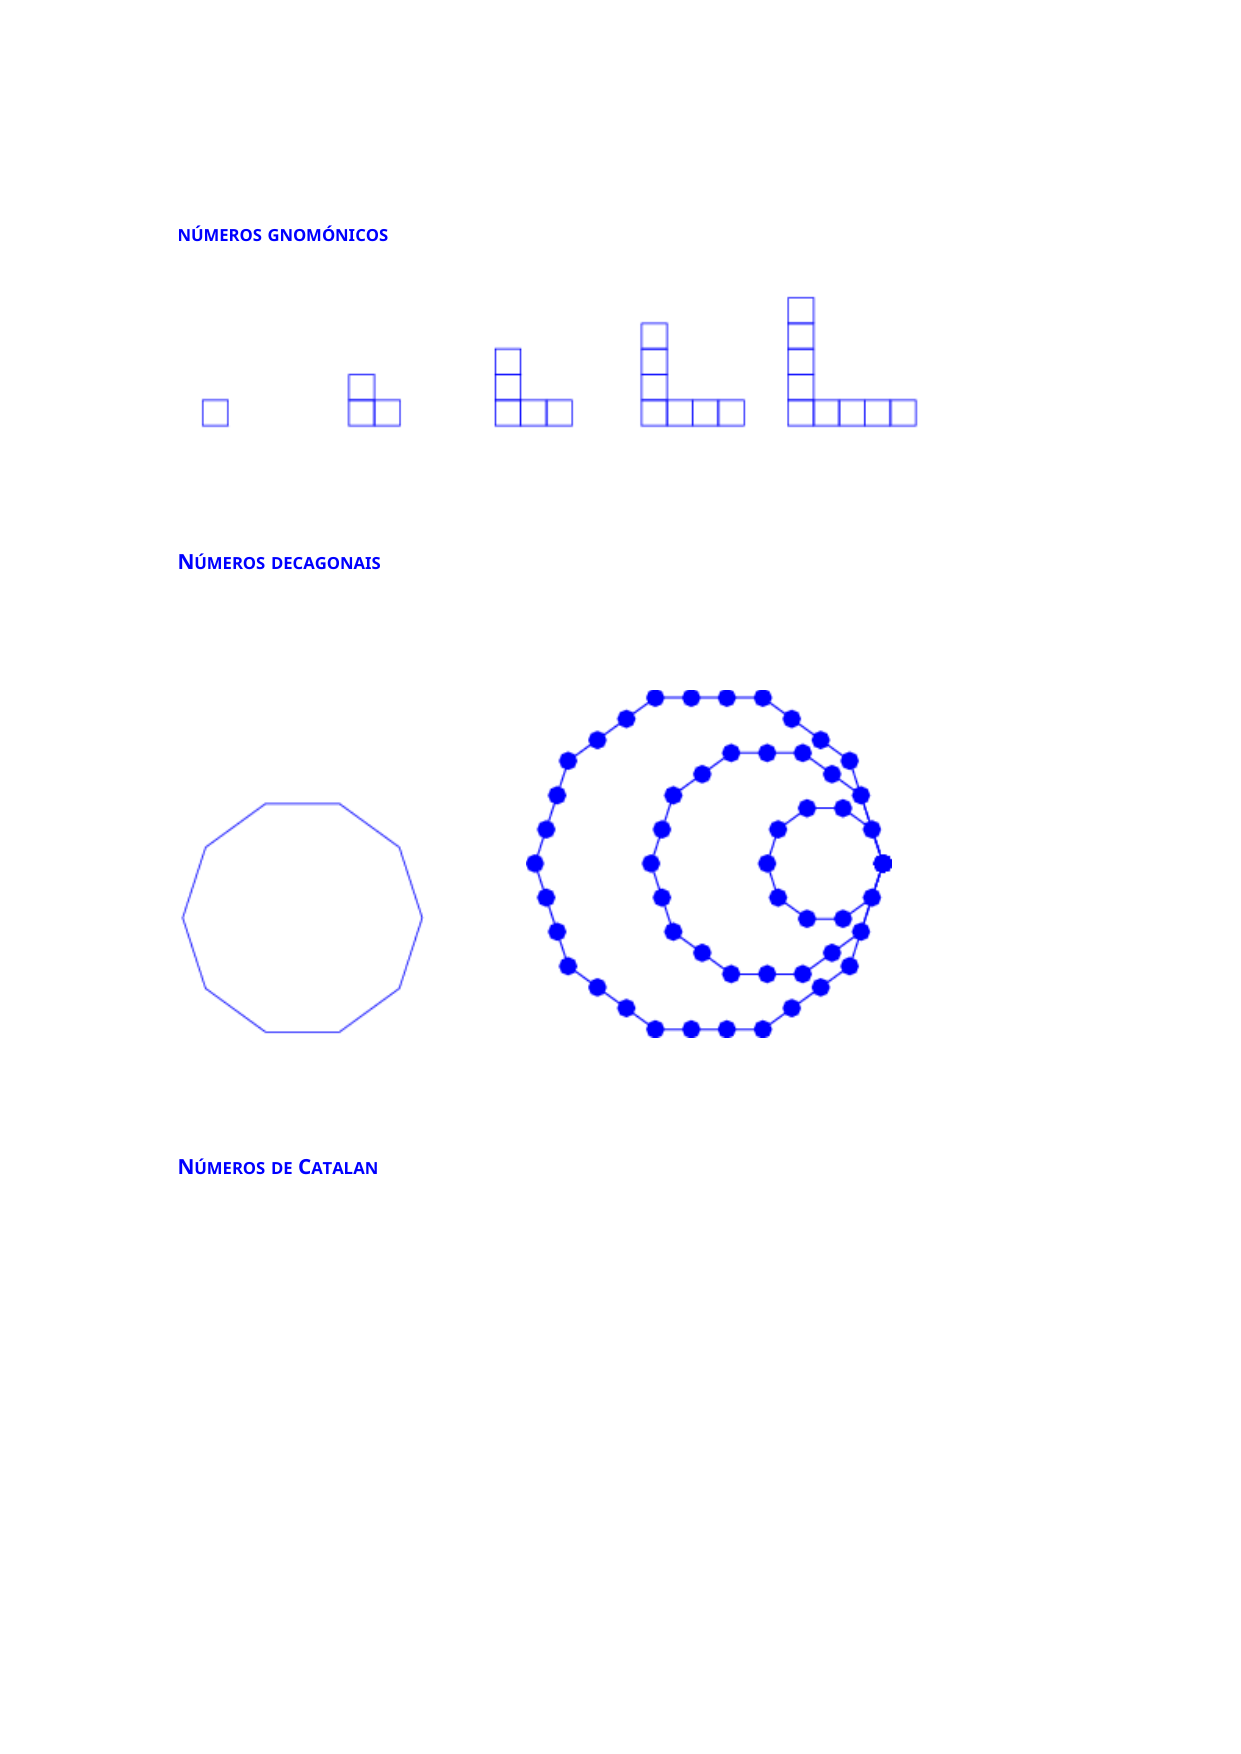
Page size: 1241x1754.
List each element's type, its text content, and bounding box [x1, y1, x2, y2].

text Números decagonais [177, 547, 1063, 575]
text Números de Catalan [177, 1152, 1063, 1181]
picture [182, 291, 941, 432]
text números gnomónicos [177, 219, 1063, 248]
picture [177, 798, 429, 1038]
picture [526, 690, 892, 1038]
